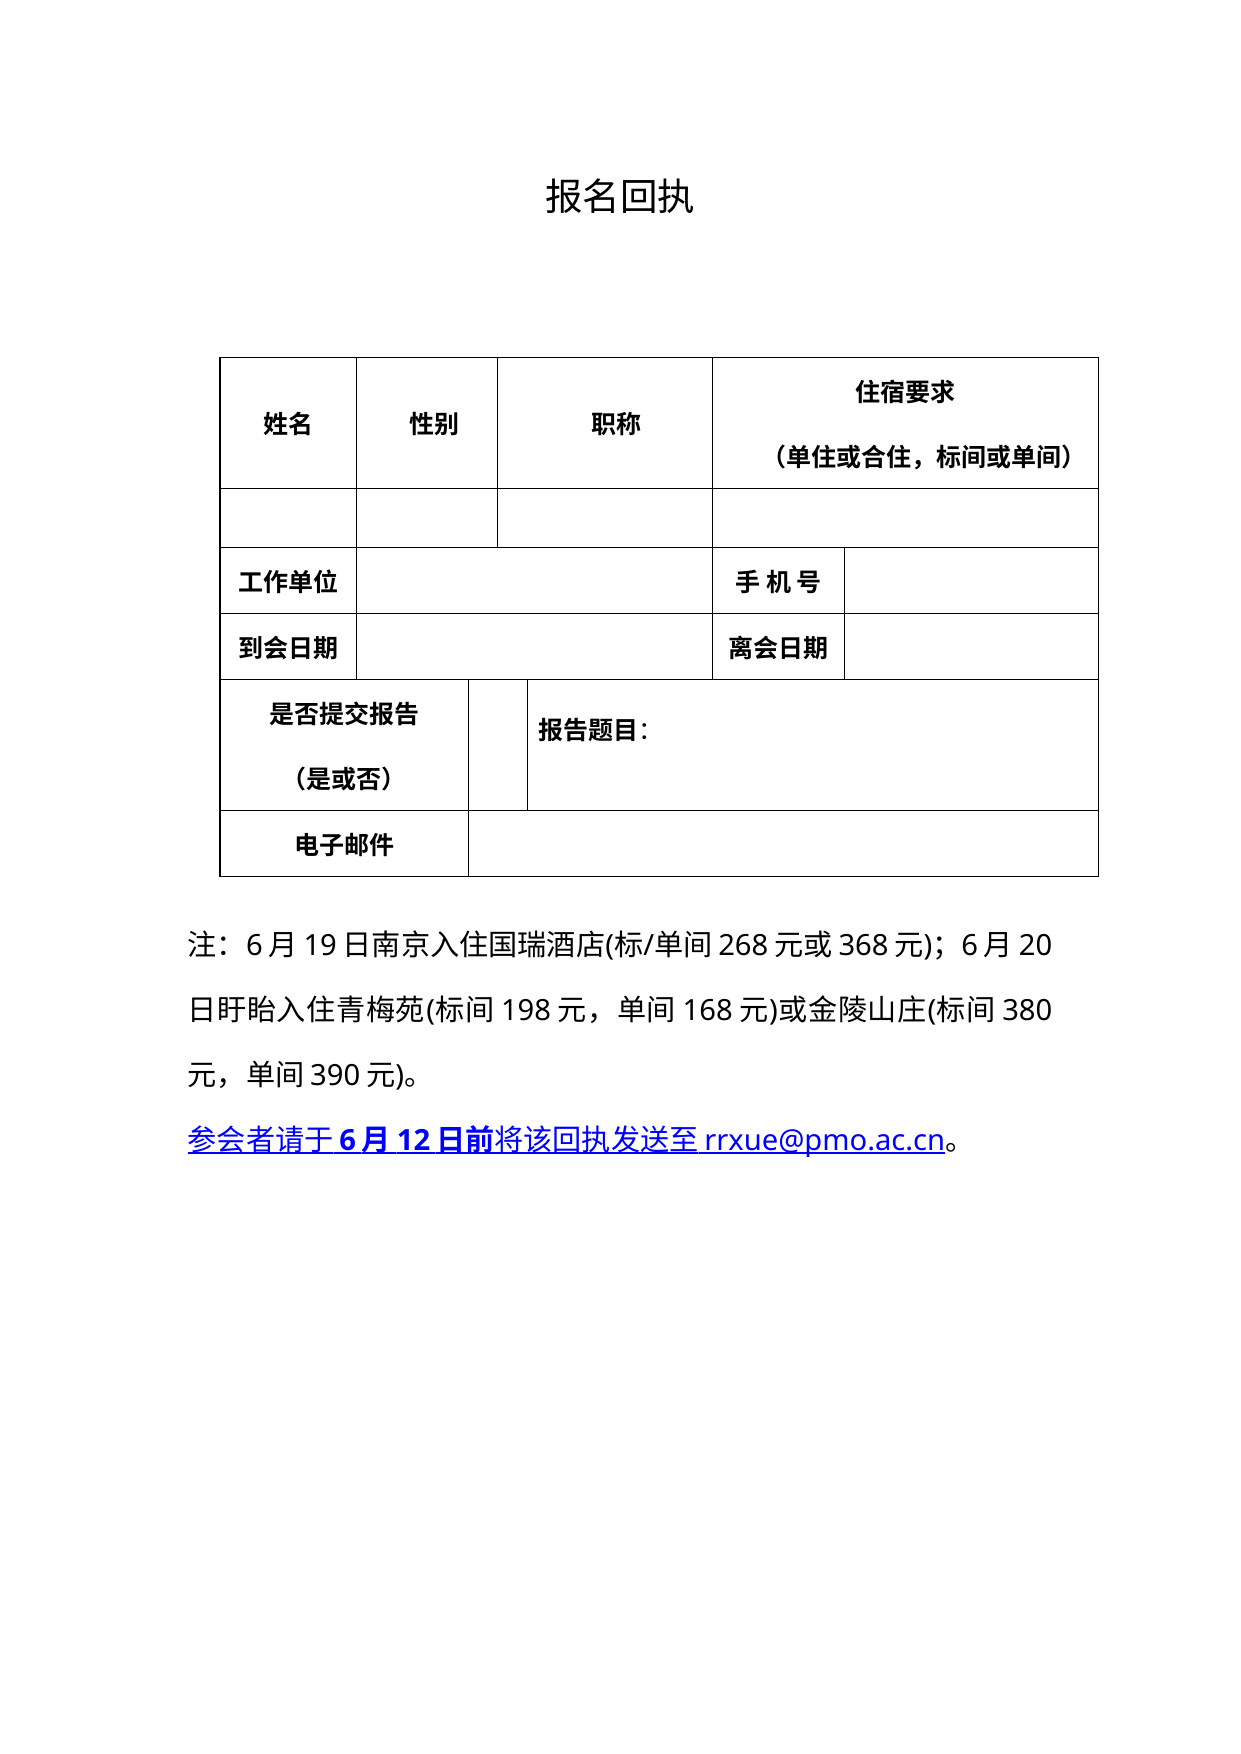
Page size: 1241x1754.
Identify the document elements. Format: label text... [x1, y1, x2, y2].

text 参会者请于6月12日前将该回执发送至rrxue@pmo.ac.cn。 [187, 1105, 1053, 1170]
table_cell [498, 489, 712, 547]
text 报名回执 [187, 162, 1053, 227]
table_cell [469, 811, 1098, 876]
table_header 性别 [357, 358, 497, 488]
table_cell 手 机 号 [713, 548, 844, 613]
table_cell 到会日期 [221, 614, 356, 679]
table_cell [845, 548, 1098, 613]
table_cell 工作单位 [221, 548, 356, 613]
table_cell [713, 489, 1098, 547]
table_cell 报告题目： [528, 680, 1098, 810]
table_cell [357, 548, 712, 613]
table_cell [357, 614, 712, 679]
table_header 姓名 [221, 358, 356, 488]
table_cell 是否提交报告 （是或否） [221, 680, 468, 810]
table_header 住宿要求 （单住或合住，标间或单间） [713, 358, 1098, 488]
table_header 职称 [498, 358, 712, 488]
table_cell [357, 489, 497, 547]
text 注：6月19日南京入住国瑞酒店(标/单间268元或368元)；6月20日盱眙入住青梅苑(标间198元，单间168元)或金陵山庄(标间380元，单间390元)。 [187, 910, 1053, 1105]
table_cell [845, 614, 1098, 679]
table_cell 电子邮件 [221, 811, 468, 876]
table_cell [221, 489, 356, 547]
table_cell [469, 680, 527, 810]
table_cell 离会日期 [713, 614, 844, 679]
